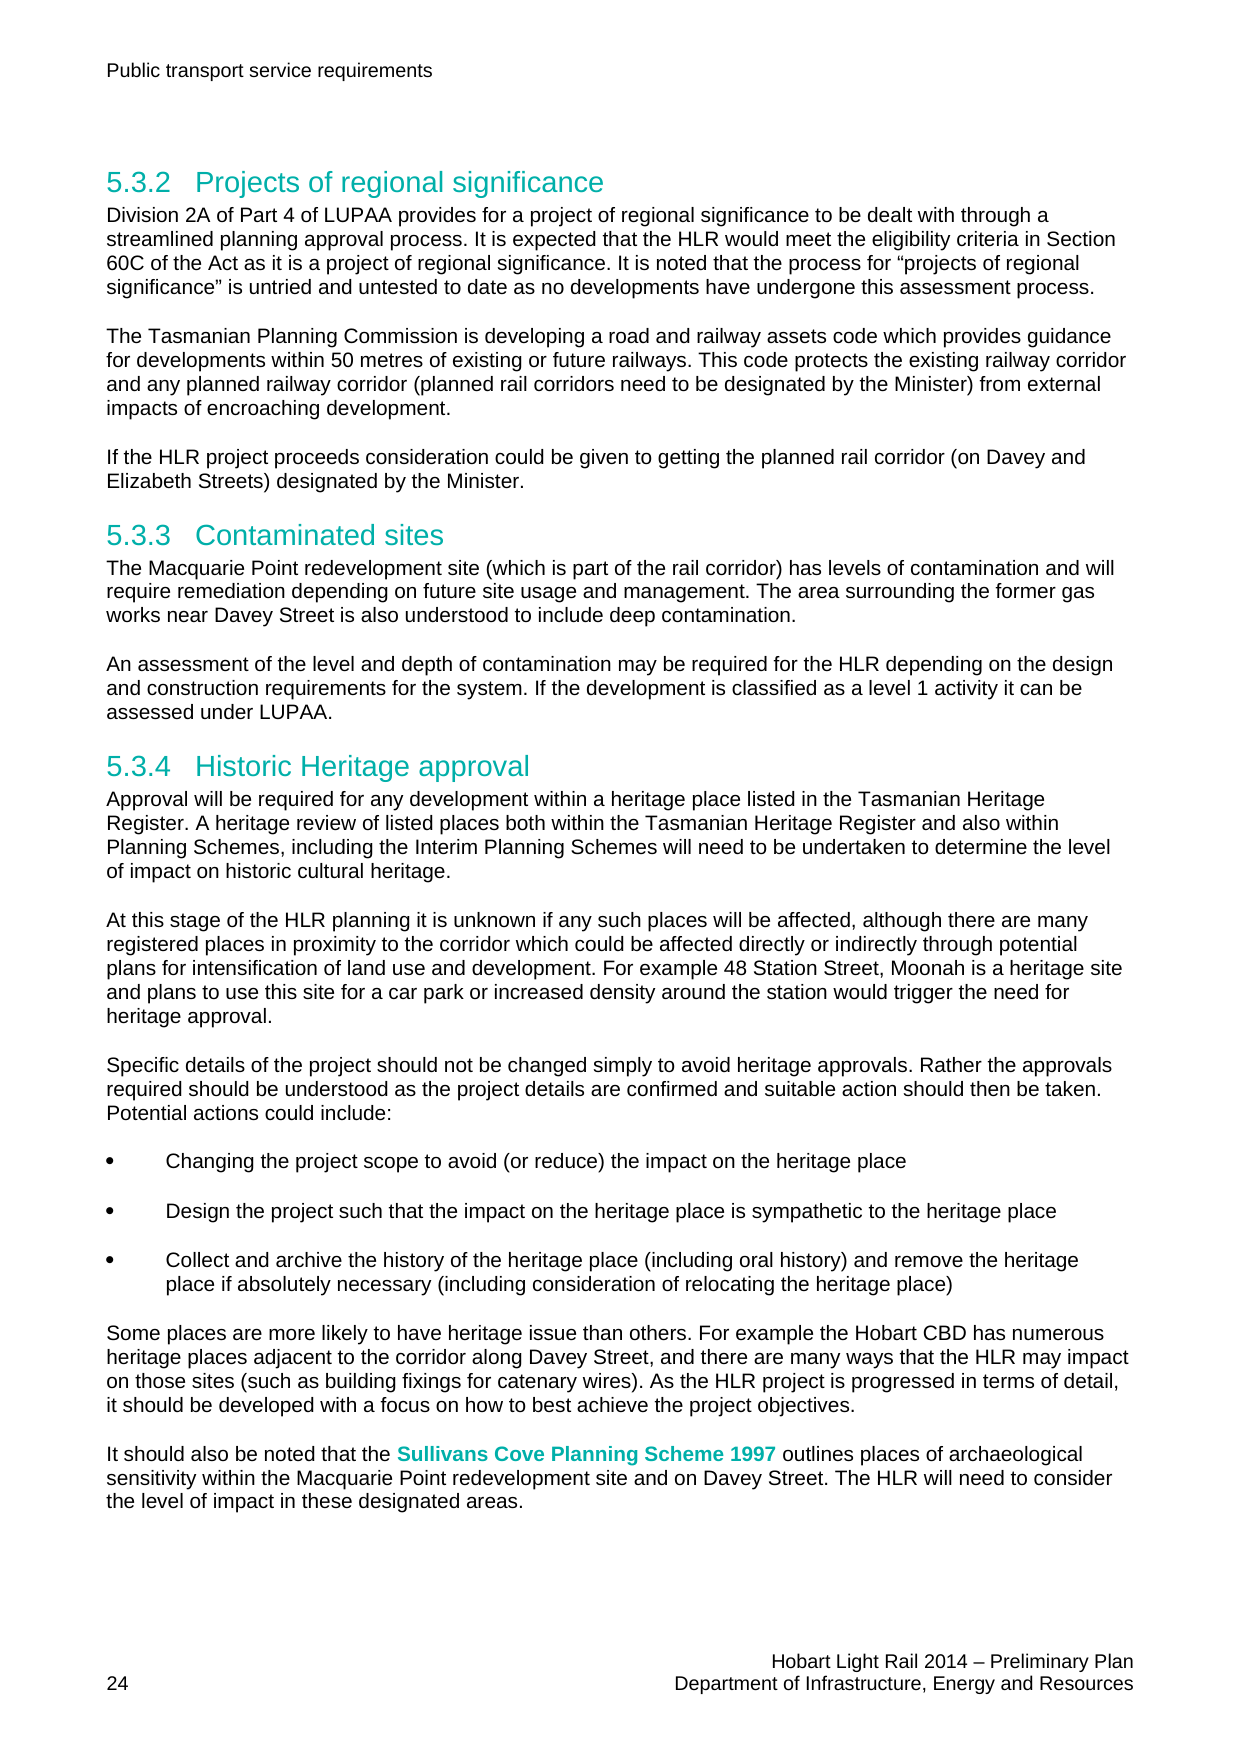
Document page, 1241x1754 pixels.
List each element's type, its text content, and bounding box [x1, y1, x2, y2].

text The Macquarie Point redevelopment site (which is part of the rail corridor) has levels of contamination and will require remediation depending on future site usage and management. The area surrounding the former gas works near Davey Street is also understood to include deep contamination. [106, 555, 1134, 627]
list An assessment of the level and depth of contamination may be required for the HLR depending on the design and construction requirements for the system. If the development is classified as a level 1 activity it can be assessed under LUPAA. [106, 652, 1134, 724]
list If the HLR project proceeds consideration could be given to getting the planned rail corridor (on Davey and Elizabeth Streets) designated by the Minister. [106, 445, 1134, 493]
subtitle Contaminated sites [106, 518, 1134, 551]
text Specific details of the project should not be changed simply to avoid heritage approvals. Rather the approvals required should be understood as the project details are confirmed and suitable action should then be taken. Potential actions could include: [106, 1052, 1134, 1124]
text The Tasmanian Planning Commission is developing a road and railway assets code which provides guidance for developments within 50 metres of existing or future railways. This code protects the existing railway corridor and any planned railway corridor (planned rail corridors need to be designated by the Minister) from external impacts of encroaching development. [106, 324, 1134, 420]
text Division 2A of Part 4 of LUPAA provides for a project of regional significance to be dealt with through a streamlined planning approval process. It is expected that the HLR would meet the eligibility criteria in Section 60C of the Act as it is a project of regional significance. It is noted that the process for “projects of regional significance” is untried and untested to date as no developments have undergone this assessment process. [106, 203, 1134, 299]
text At this stage of the HLR planning it is unknown if any such places will be affected, although there are many registered places in proximity to the corridor which could be affected directly or indirectly through potential plans for intensification of land use and development. For example 48 Station Street, Moonah is a heritage site and plans to use this site for a car park or increased density around the station would trigger the need for heritage approval. [106, 908, 1134, 1027]
list It should also be noted that the Sullivans Cove Planning Scheme 1997 outlines places of archaeological sensitivity within the Macquarie Point redevelopment site and on Davey Street. The HLR will need to consider the level of impact in these designated areas. [106, 1441, 1134, 1513]
list Design the project such that the impact on the heritage place is sympathetic to the heritage place [106, 1198, 1134, 1222]
text Some places are more likely to have heritage issue than others. For example the Hobart CBD has numerous heritage places adjacent to the corridor along Davey Street, and there are many ways that the HLR may impact on those sites (such as building fixings for catenary wires). As the HLR project is progressed in terms of detail, it should be developed with a focus on how to best achieve the project objectives. [106, 1321, 1134, 1416]
list Collect and archive the history of the heritage place (including oral history) and remove the heritage place if absolutely necessary (including consideration of relocating the heritage place) [106, 1247, 1134, 1296]
subtitle Projects of regional significance [106, 165, 1134, 199]
subtitle Historic Heritage approval [106, 749, 1134, 783]
list Changing the project scope to avoid (or reduce) the impact on the heritage place [106, 1149, 1134, 1173]
text Approval will be required for any development within a heritage place listed in the Tasmanian Heritage Register. A heritage review of listed places both within the Tasmanian Heritage Register and also within Planning Schemes, including the Interim Planning Schemes will need to be undertaken to determine the level of impact on historic cultural heritage. [106, 787, 1134, 883]
